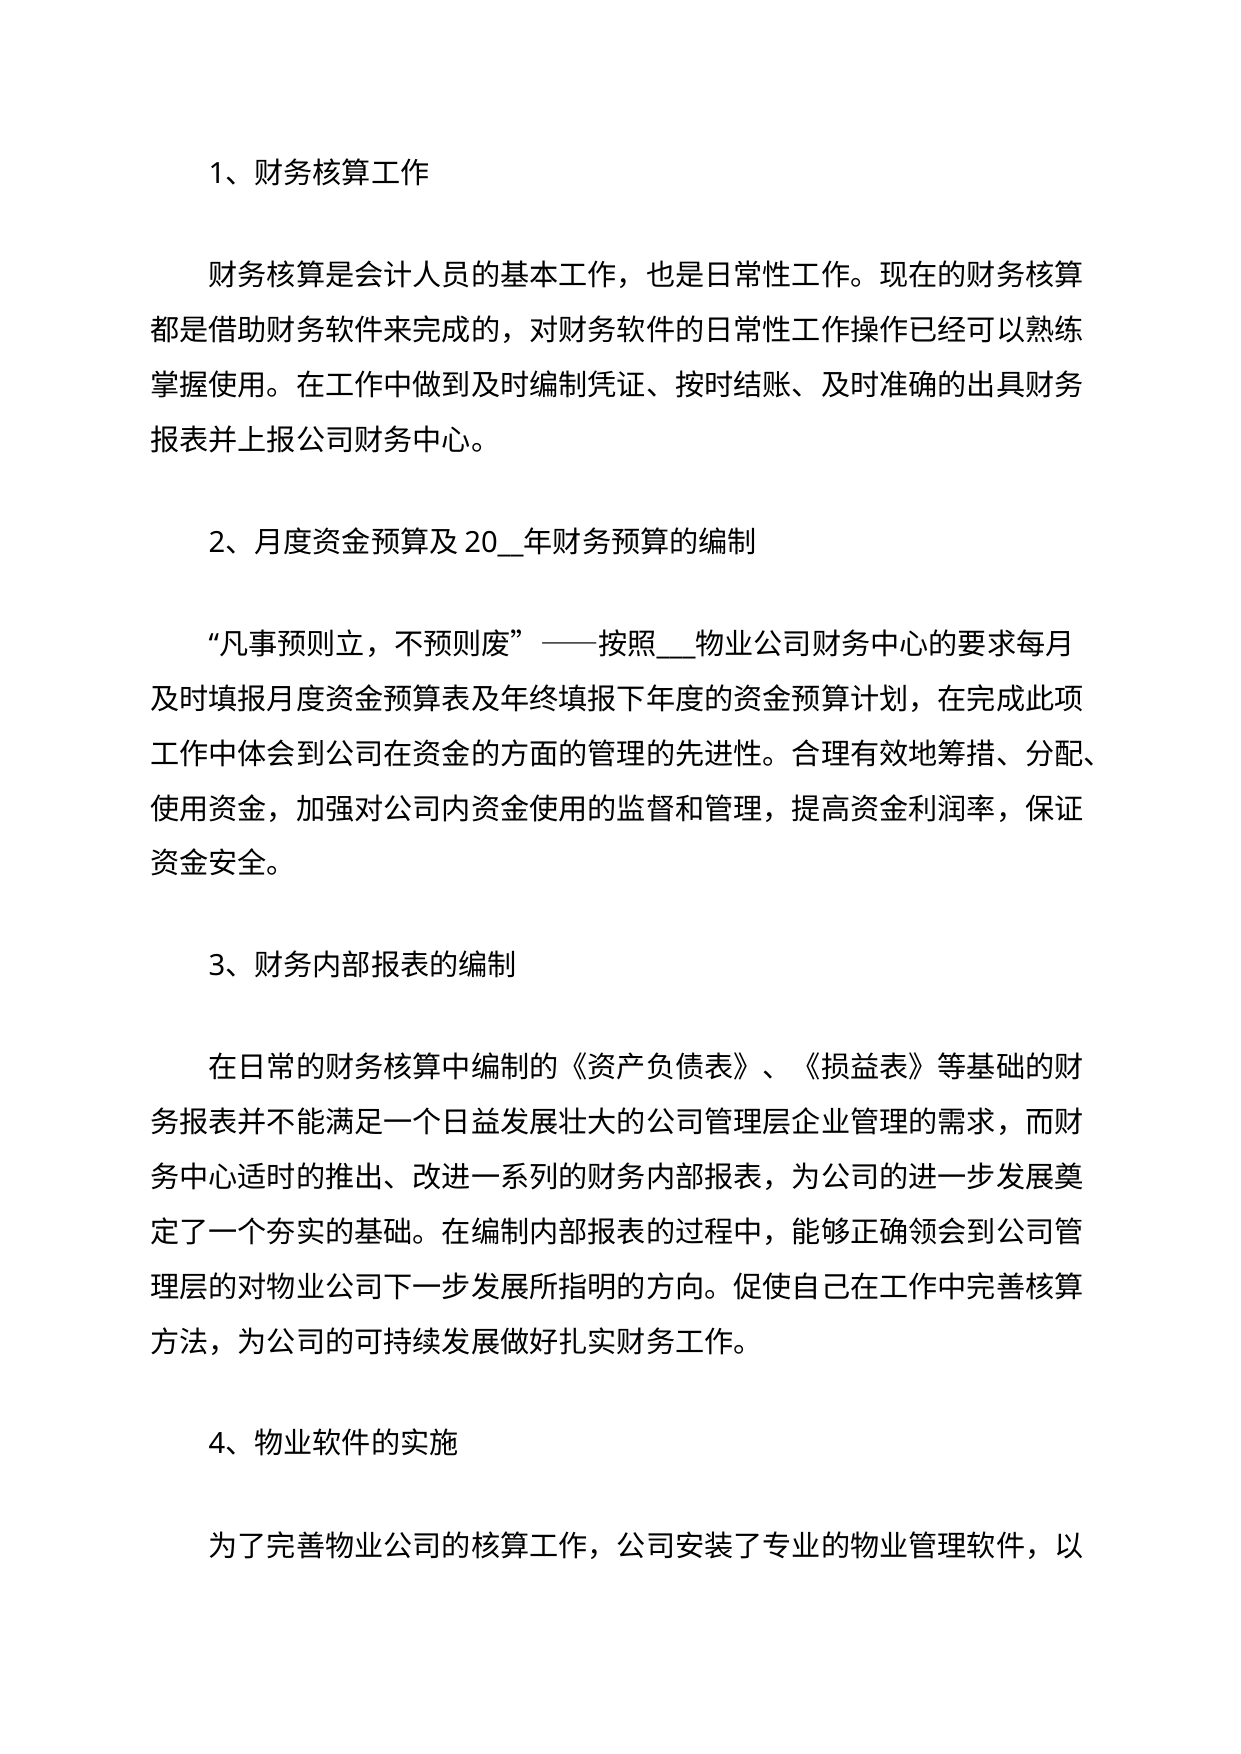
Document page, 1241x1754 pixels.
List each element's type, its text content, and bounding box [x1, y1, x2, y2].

text 1、财务核算工作 [150, 150, 1090, 192]
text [150, 1522, 1090, 1564]
text “凡事预则立，不预则废”——按照___物业公司财务中心的要求每月及时填报月度资金预算表及年终填报下年度的资金预算计划，在完成此项工作中体会到公司在资金的方面的管理的先进性。合理有效地筹措、分配、使用资金，加强对公司内资金使用的监督和管理，提高资金利润率，保证资金安全。 [150, 620, 1090, 882]
text 财务核算是会计人员的基本工作，也是日常性工作。现在的财务核算都是借助财务软件来完成的，对财务软件的日常性工作操作已经可以熟练掌握使用。在工作中做到及时编制凭证、按时结账、及时准确的出具财务报表并上报公司财务中心。 [150, 252, 1090, 459]
text 4、物业软件的实施 [150, 1420, 1090, 1462]
text 2、月度资金预算及20__年财务预算的编制 [150, 518, 1090, 561]
text 在日常的财务核算中编制的《资产负债表》、《损益表》等基础的财务报表并不能满足一个日益发展壮大的公司管理层企业管理的需求，而财务中心适时的推出、改进一系列的财务内部报表，为公司的进一步发展奠定了一个夯实的基础。在编制内部报表的过程中，能够正确领会到公司管理层的对物业公司下一步发展所指明的方向。促使自己在工作中完善核算方法，为公司的可持续发展做好扎实财务工作。 [150, 1044, 1090, 1361]
text 3、财务内部报表的编制 [150, 942, 1090, 984]
